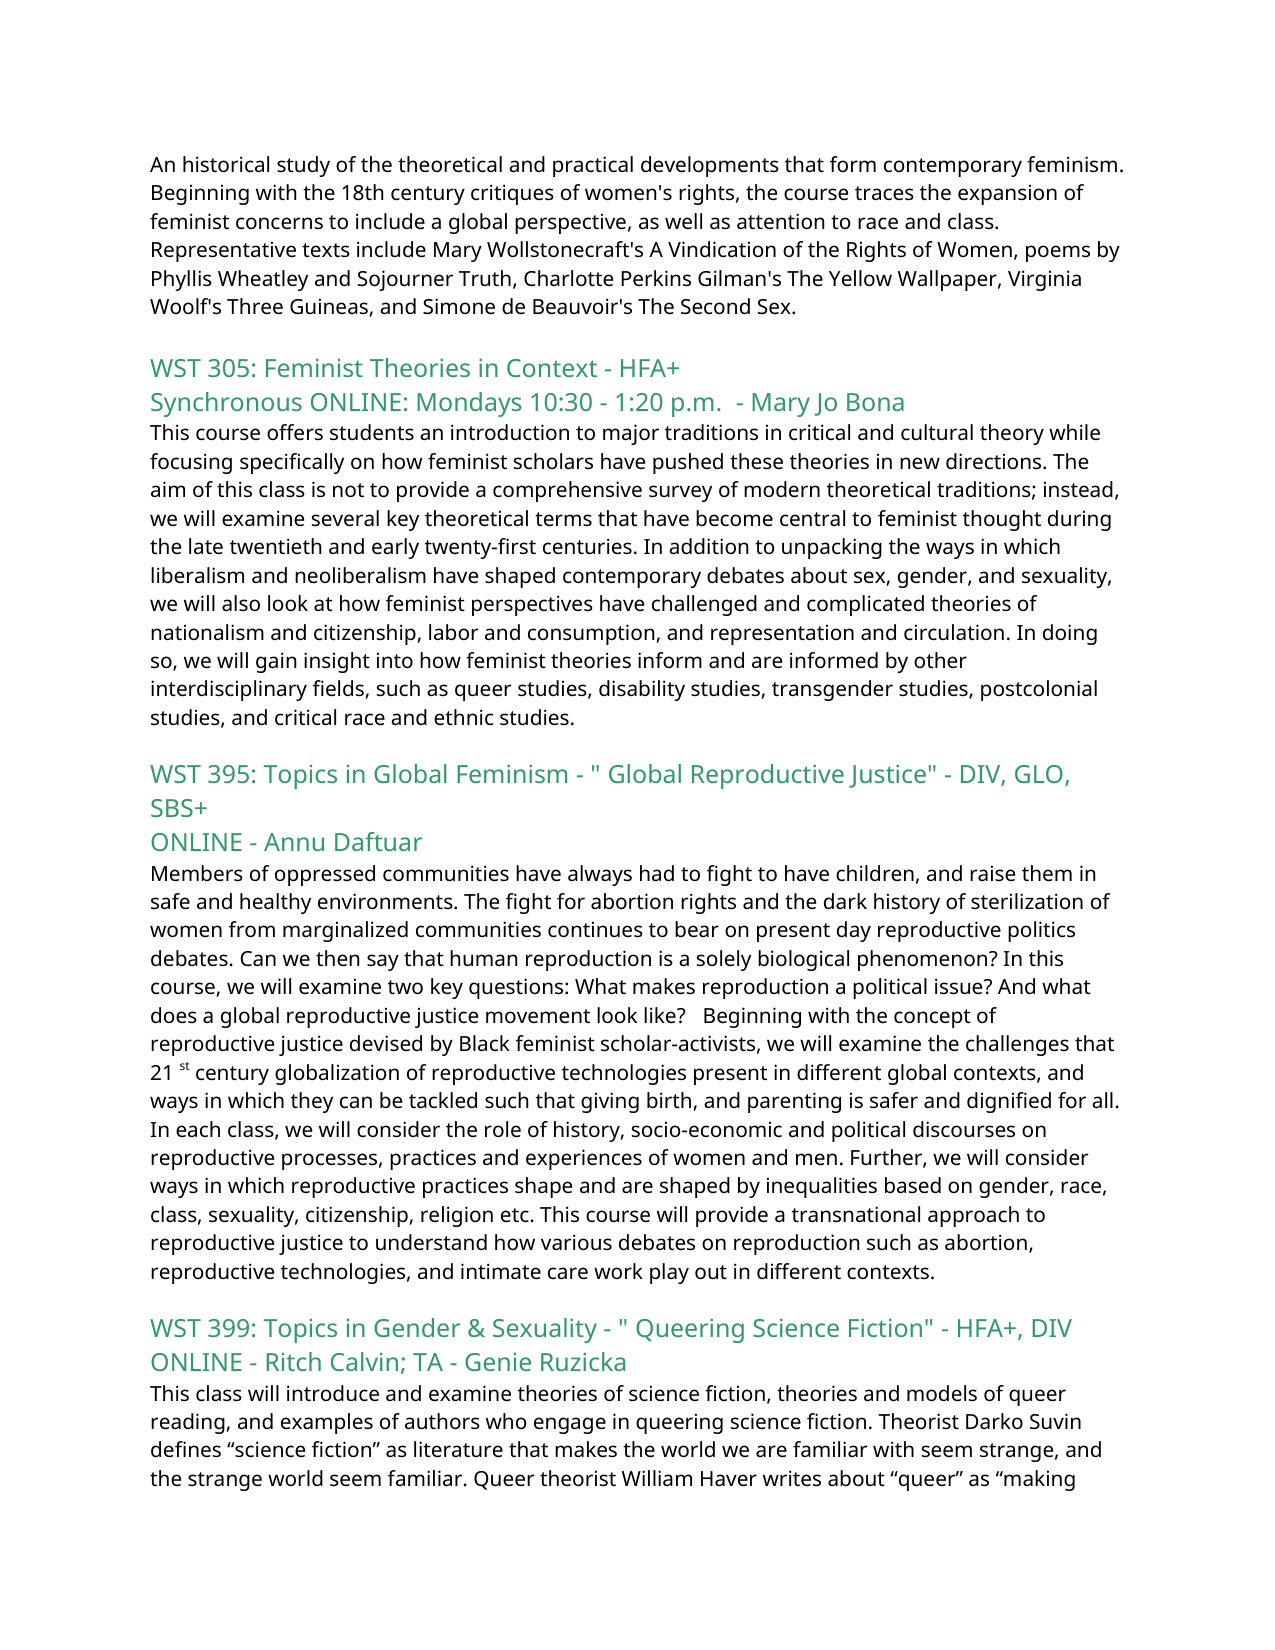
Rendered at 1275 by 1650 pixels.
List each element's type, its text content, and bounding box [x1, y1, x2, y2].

text ONLINE - Ritch Calvin; TA - Genie Ruzicka [150, 1344, 1125, 1379]
text An historical study of the theoretical and practical developments that form contemporary feminism. Beginning with the 18th century critiques of women's rights, the course traces the expansion of feminist concerns to include a global perspective, as well as attention to race and class. Representative texts include Mary Wollstonecraft's A Vindication of the Rights of Women, poems by Phyllis Wheatley and Sojourner Truth, Charlotte Perkins Gilman's The Yellow Wallpaper, Virginia Woolf's Three Guineas, and Simone de Beauvoir's The Second Sex. [150, 150, 1125, 321]
text WST 305: Feminist Theories in Context - HFA+ [150, 350, 1125, 384]
text WST 399: Topics in Gender & Sexuality - " Queering Science Fiction" - HFA+, DIV [150, 1311, 1125, 1344]
text Members of oppressed communities have always had to fight to have children, and raise them in safe and healthy environments. The fight for abortion rights and the dark history of sterilization of women from marginalized communities continues to bear on present day reproductive politics debates. Can we then say that human reproduction is a solely biological phenomenon? In this course, we will examine two key questions: What makes reproduction a political issue? And what does a global reproductive justice movement look like? Beginning with the concept of reproductive justice devised by Black feminist scholar-activists, we will examine the challenges that 21 st century globalization of reproductive technologies present in different global contexts, and ways in which they can be tackled such that giving birth, and parenting is safer and dignified for all. In each class, we will consider the role of history, socio-economic and political discourses on reproductive processes, practices and experiences of women and men. Further, we will consider ways in which reproductive practices shape and are shaped by inequalities based on gender, race, class, sexuality, citizenship, religion etc. This course will provide a transnational approach to reproductive justice to understand how various debates on reproduction such as abortion, reproductive technologies, and intimate care work play out in different contexts. [150, 859, 1125, 1285]
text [150, 1379, 1125, 1492]
text Synchronous ONLINE: Mondays 10:30 - 1:20 p.m. - Mary Jo Bona [150, 384, 1125, 418]
text ONLINE - Annu Daftuar [150, 825, 1125, 859]
text This course offers students an introduction to major traditions in critical and cultural theory while focusing specifically on how feminist scholars have pushed these theories in new directions. The aim of this class is not to provide a comprehensive survey of modern theoretical traditions; instead, we will examine several key theoretical terms that have become central to feminist thought during the late twentieth and early twenty-first centuries. In addition to unpacking the ways in which liberalism and neoliberalism have shaped contemporary debates about sex, gender, and sexuality, we will also look at how feminist perspectives have challenged and complicated theories of nationalism and citizenship, labor and consumption, and representation and circulation. In doing so, we will gain insight into how feminist theories inform and are informed by other interdisciplinary fields, such as queer studies, disability studies, transgender studies, postcolonial studies, and critical race and ethnic studies. [150, 418, 1125, 731]
text WST 395: Topics in Global Feminism - " Global Reproductive Justice" - DIV, GLO, SBS+ [150, 757, 1125, 825]
